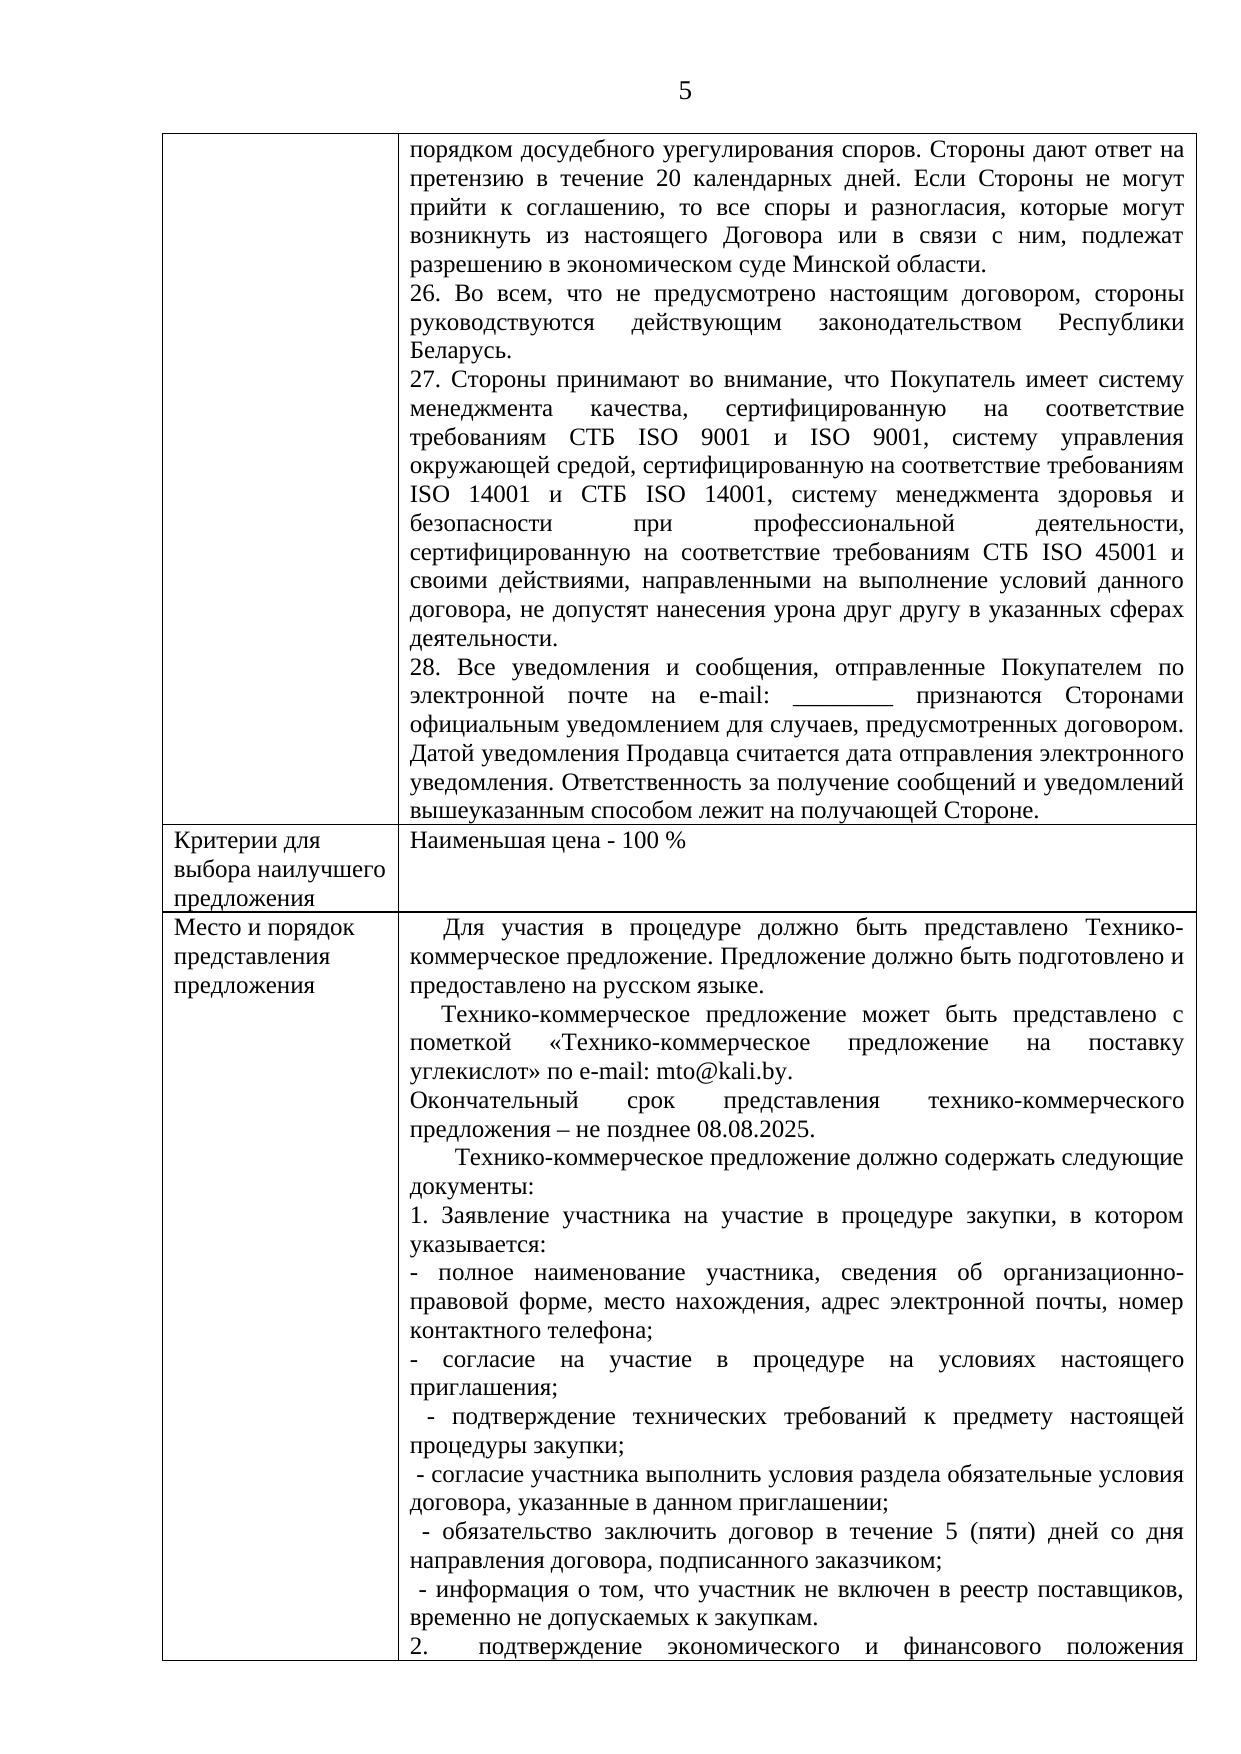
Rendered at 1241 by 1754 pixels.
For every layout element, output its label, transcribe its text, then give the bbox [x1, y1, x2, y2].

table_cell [163, 134, 398, 824]
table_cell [399, 134, 1196, 824]
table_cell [399, 913, 1196, 1660]
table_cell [163, 913, 398, 1660]
table_cell Критерии для выбора наилучшего предложения [163, 825, 398, 911]
table_cell Наименьшая цена - 100 % [399, 825, 1196, 911]
